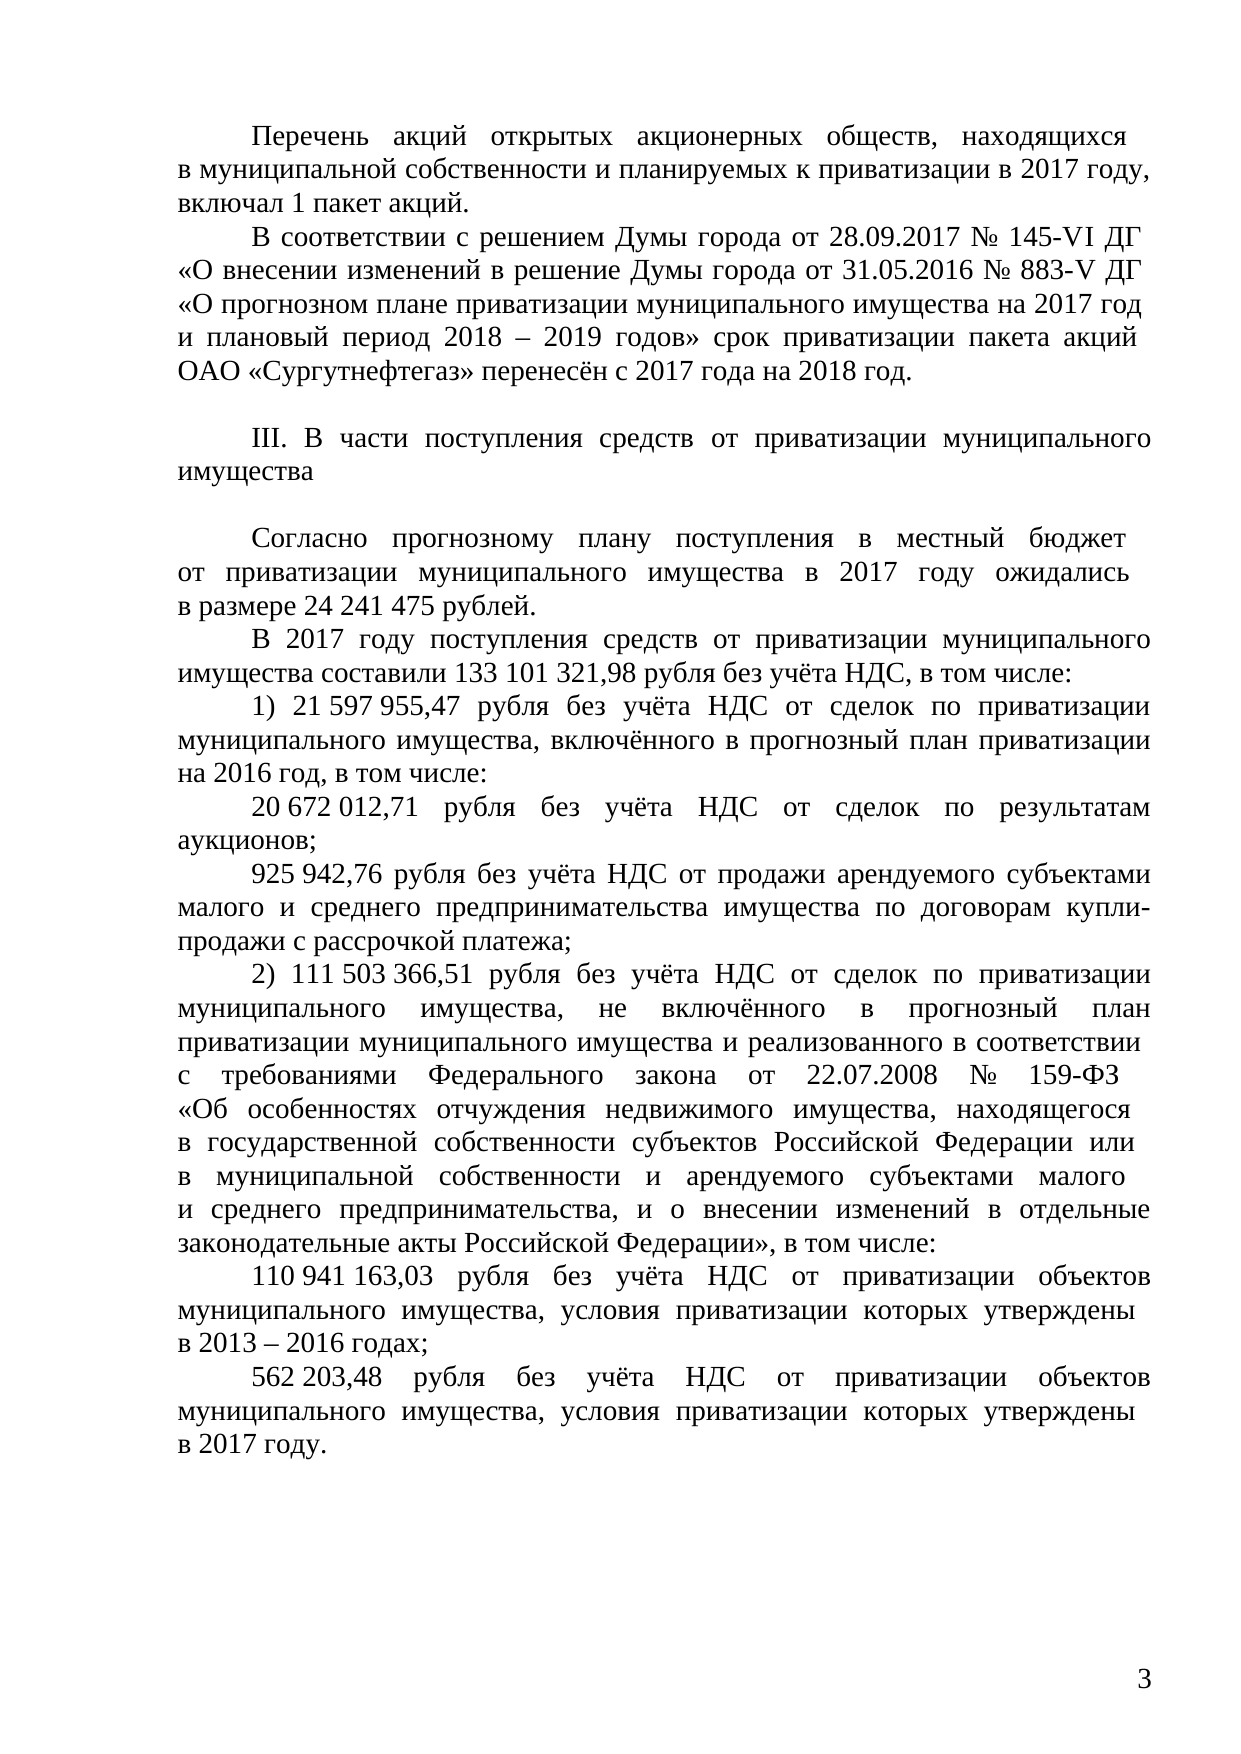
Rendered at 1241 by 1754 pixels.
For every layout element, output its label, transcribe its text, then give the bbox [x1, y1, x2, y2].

text Согласно прогнозному плану поступления в местный бюджет от приватизации муниципального имущества в 2017 году ожидались в размере 24 241 475 рублей. [177, 521, 1152, 621]
text 562 203,48 рубля без учёта НДС от приватизации объектов муниципального имущества, условия приватизации которых утверждены в 2017 году. [177, 1359, 1152, 1460]
text В соответствии с решением Думы города от 28.09.2017 № 145-VI ДГ «О внесении изменений в решение Думы города от 31.05.2016 № 883-V ДГ «О прогнозном плане приватизации муниципального имущества на 2017 год и плановый период 2018 – 2019 годов» срок приватизации пакета акций ОАО «Сургутнефтегаз» перенесён с 2017 года на 2018 год. [177, 219, 1152, 386]
text 1) 21 597 955,47 рубля без учёта НДС от сделок по приватизации муниципального имущества, включённого в прогнозный план приватизации на 2016 год, в том числе: [177, 688, 1152, 789]
text В 2017 году поступления средств от приватизации муниципального имущества составили 133 101 321,98 рубля без учёта НДС, в том числе: [177, 621, 1152, 688]
text III. В части поступления средств от приватизации муниципального имущества [177, 420, 1152, 487]
text Перечень акций открытых акционерных обществ, находящихся в муниципальной собственности и планируемых к приватизации в 2017 году, включал 1 пакет акций. [177, 118, 1152, 219]
text 20 672 012,71 рубля без учёта НДС от сделок по результатам аукционов; [177, 789, 1152, 856]
text 110 941 163,03 рубля без учёта НДС от приватизации объектов муниципального имущества, условия приватизации которых утверждены в 2013 – 2016 годах; [177, 1258, 1152, 1359]
text 925 942,76 рубля без учёта НДС от продажи арендуемого субъектами малого и среднего предпринимательства имущества по договорам купли-продажи с рассрочкой платежа; [177, 856, 1152, 957]
text 2) 111 503 366,51 рубля без учёта НДС от сделок по приватизации муниципального имущества, не включённого в прогнозный план приватизации муниципального имущества и реализованного в соответствии с требованиями Федерального закона от 22.07.2008 № 159-ФЗ «Об особенностях отчуждения недвижимого имущества, находящегося в государственной собственности субъектов Российской Федерации или в муниципальной собственности и арендуемого субъектами малого и среднего предпринимательства, и о внесении изменений в отдельные законодательные акты Российской Федерации», в том числе: [177, 957, 1152, 1258]
